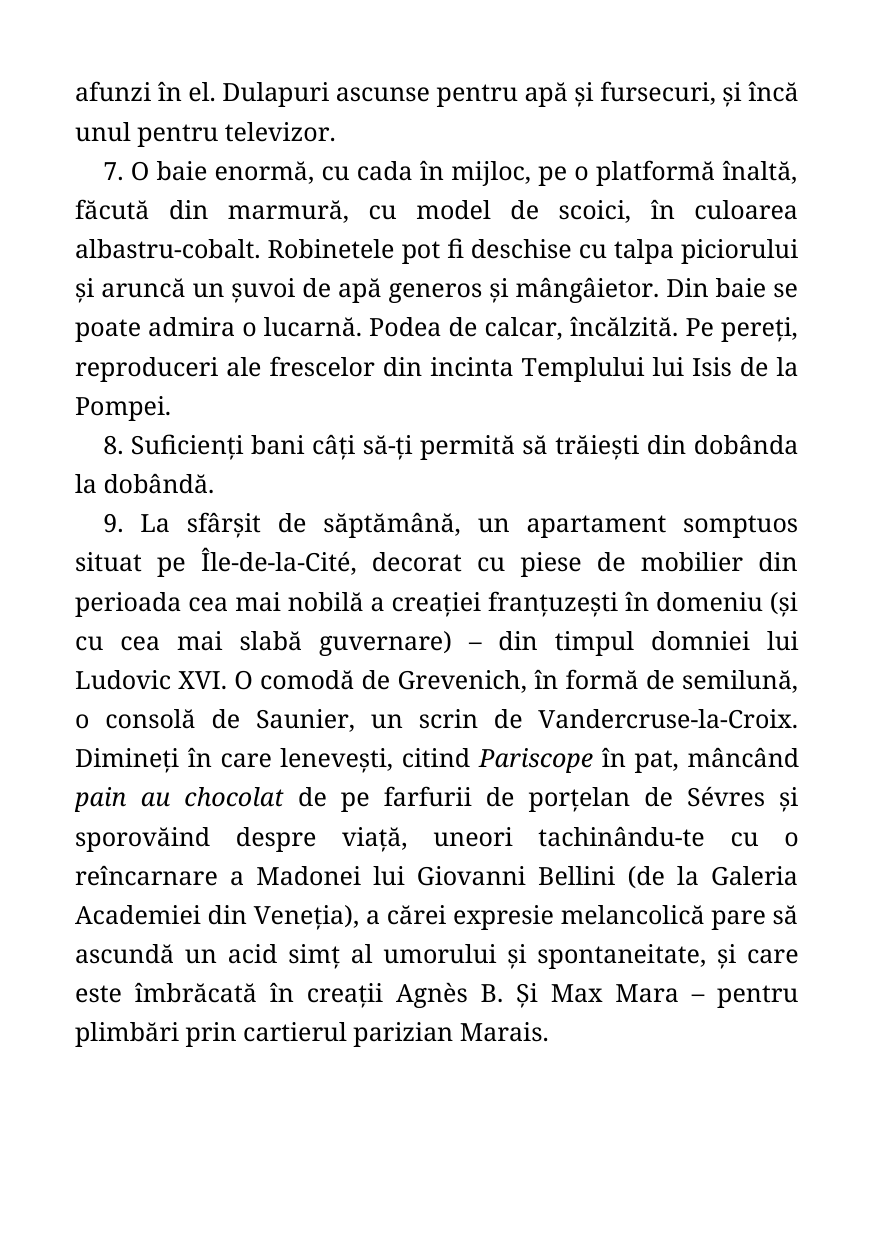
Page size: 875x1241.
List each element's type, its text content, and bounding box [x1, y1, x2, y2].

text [75, 75, 799, 148]
text 9. La sfârșit de săptămână, un apartament somptuos situat pe Île-de-la-Cité, decorat cu piese de mobilier din perioada cea mai nobilă a creației franțuzești în domeniu (și cu cea mai slabă guvernare) – din timpul domniei lui Ludovic XVI. O comodă de Grevenich, în formă de semilună, o consolă de Saunier, un scrin de Vandercruse-la-Croix. Dimineți în care lenevești, citind Pariscope în pat, mâncând pain au chocolat de pe farfurii de porțelan de Sévres și sporovăind despre viață, uneori tachinându-te cu o reîncarnare a Madonei lui Giovanni Bellini (de la Galeria Academiei din Veneția), a cărei expresie melancolică pare să ascundă un acid simț al umorului și spontaneitate, și care este îmbrăcată în creații Agnès B. Și Max Mara – pentru plimbări prin cartierul parizian Marais. [75, 506, 799, 1049]
text 8. Suficienți bani câți să-ți permită să trăiești din dobânda la dobândă. [75, 427, 799, 501]
text 7. O baie enormă, cu cada în mijloc, pe o platformă înaltă, făcută din marmură, cu model de scoici, în culoarea albastru-cobalt. Robinetele pot fi deschise cu talpa piciorului și aruncă un șuvoi de apă generos și mângâietor. Din baie se poate admira o lucarnă. Podea de calcar, încălzită. Pe pereți, reproduceri ale frescelor din incinta Templului lui Isis de la Pompei. [75, 153, 799, 422]
